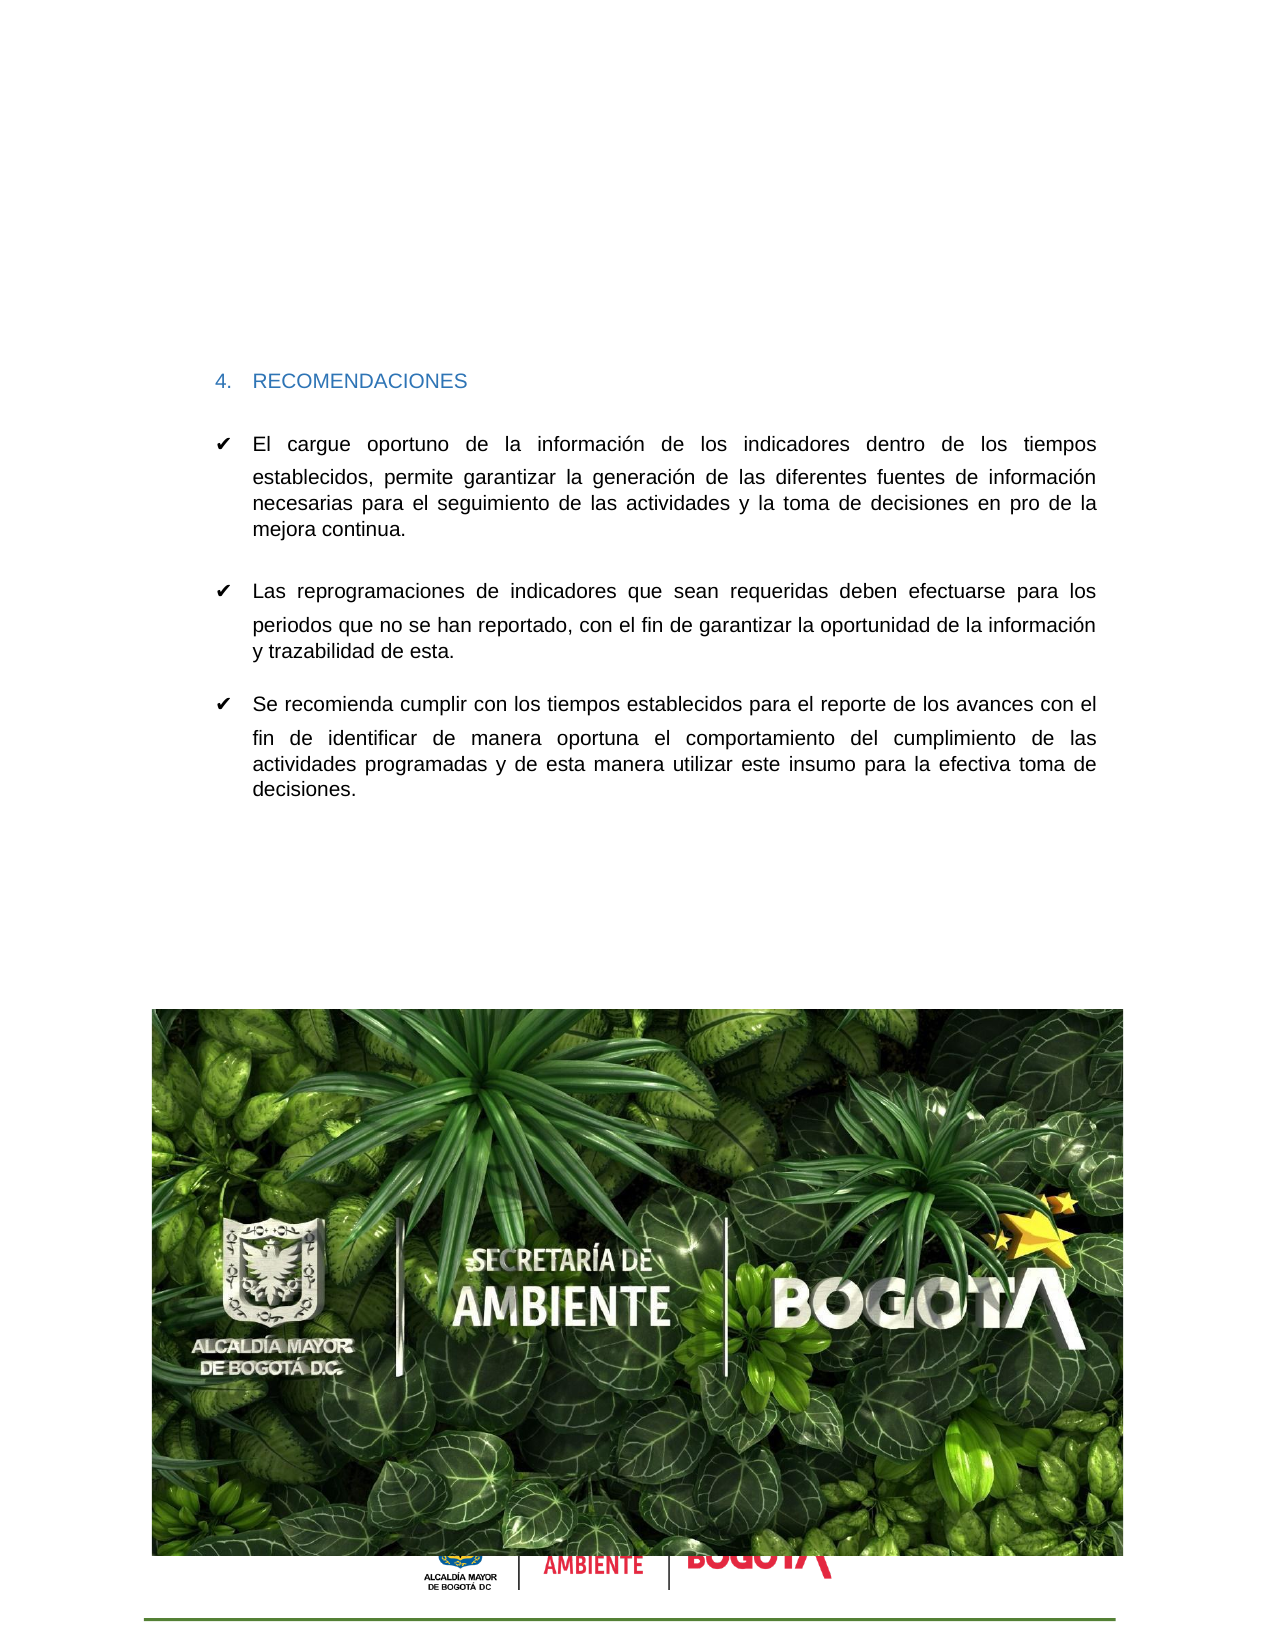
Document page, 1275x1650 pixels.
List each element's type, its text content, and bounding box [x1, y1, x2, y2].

list Se recomienda cumplir con los tiempos establecidos para el reporte de los avances con el fin de identificar de manera oportuna el comportamiento del cumplimiento de las actividades programadas y de esta manera utilizar este insumo para la efectiva toma de decisiones. [215, 681, 1098, 801]
list El cargue oportuno de la información de los indicadores dentro de los tiempos establecidos, permite garantizar la generación de las diferentes fuentes de información necesarias para el seguimiento de las actividades y la toma de decisiones en pro de la mejora continua. [215, 420, 1098, 540]
subtitle RECOMENDACIONES [215, 368, 1098, 392]
picture [151, 1009, 1124, 1590]
list Las reprogramaciones de indicadores que sean requeridas deben efectuarse para los periodos que no se han reportado, con el fin de garantizar la oportunidad de la información y trazabilidad de esta. [215, 568, 1098, 662]
